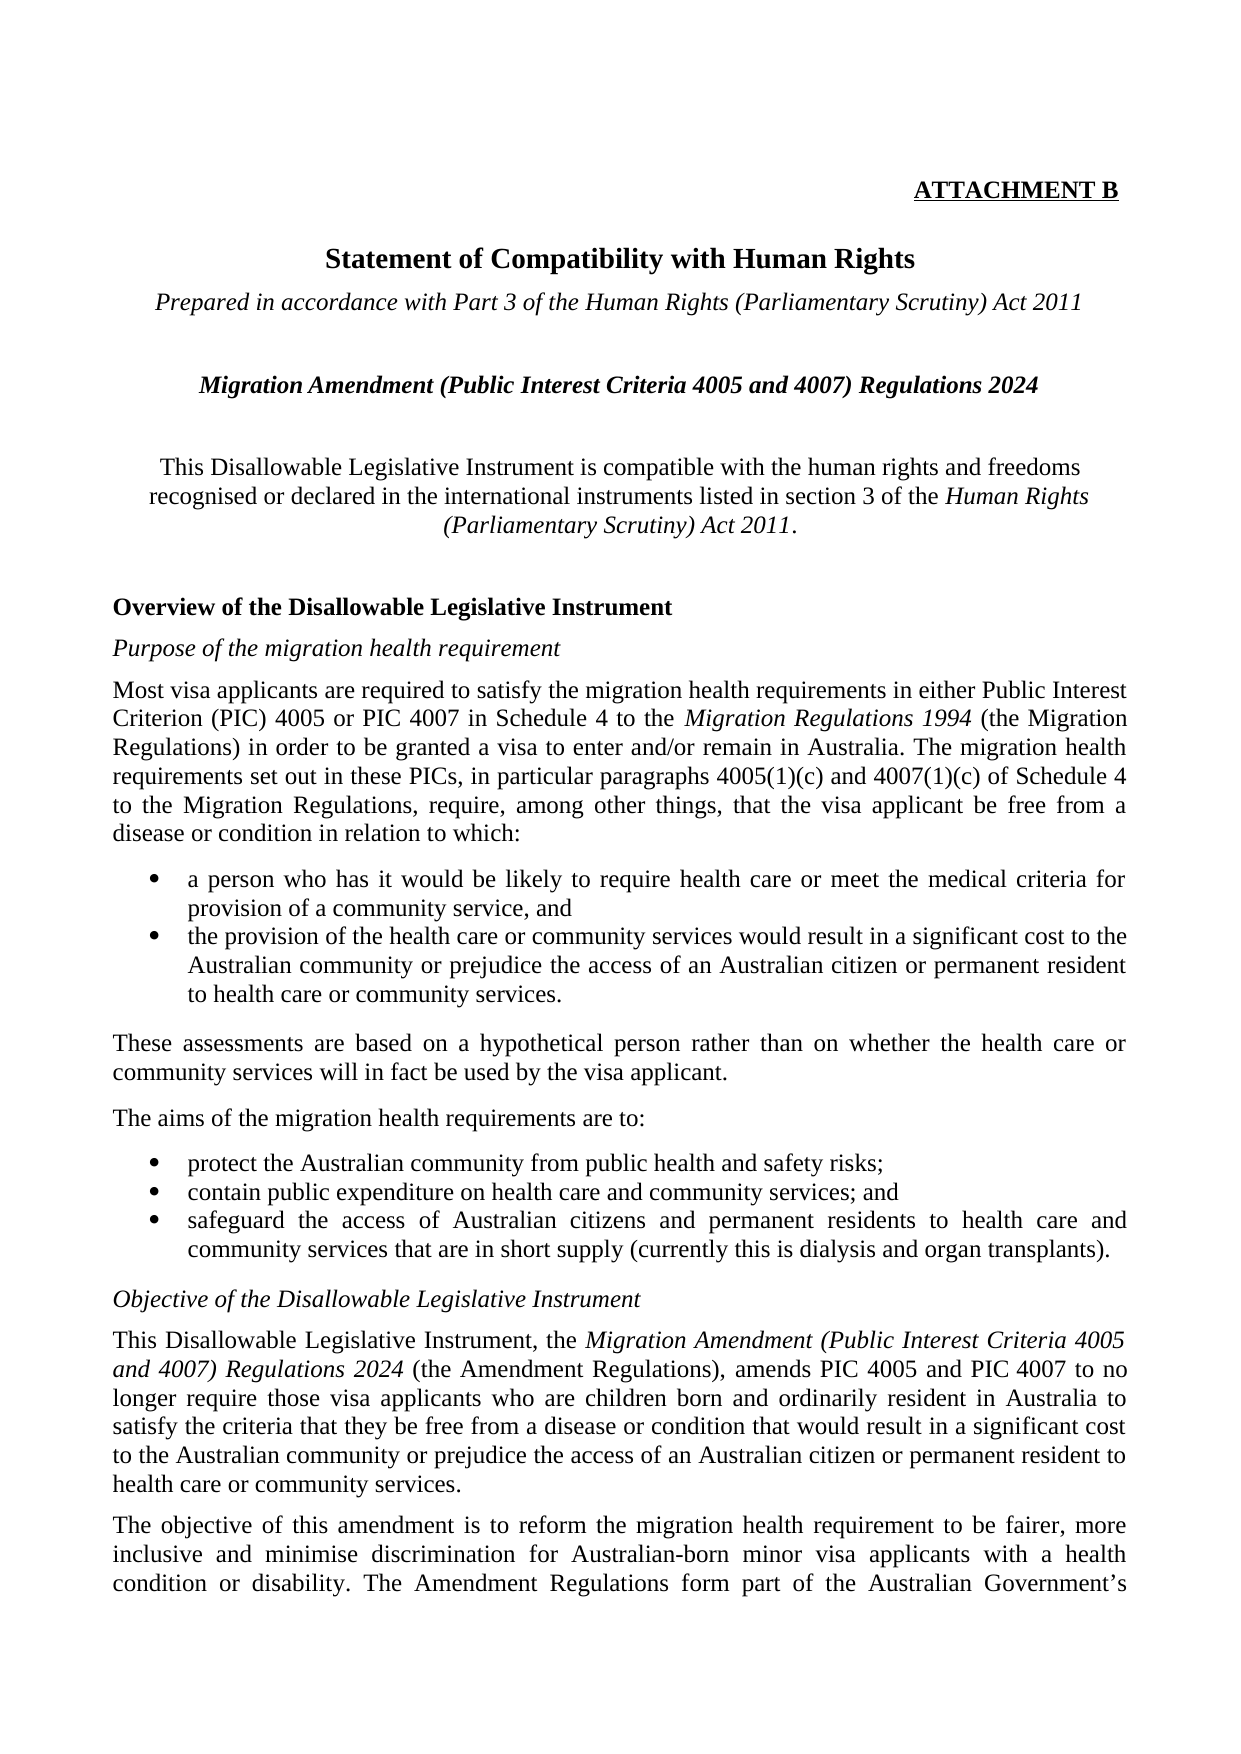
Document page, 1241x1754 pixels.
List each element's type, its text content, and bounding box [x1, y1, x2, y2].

list contain public expenditure on health care and community services; and [150, 1177, 1128, 1206]
list a person who has it would be likely to require health care or meet the medical criteria for provision of a community service, and [150, 864, 1128, 921]
text This Disallowable Legislative Instrument, the Migration Amendment (Public Interest Criteria 4005 and 4007) Regulations 2024 (the Amendment Regulations), amends PIC 4005 and PIC 4007 to no longer require those visa applicants who are children born and ordinarily resident in Australia to satisfy the criteria that they be free from a disease or condition that would result in a significant cost to the Australian community or prejudice the access of an Australian citizen or permanent resident to health care or community services. [112, 1325, 1128, 1498]
text Prepared in accordance with Part 3 of the Human Rights (Parliamentary Scrutiny) Act 2011 [112, 287, 1128, 316]
subtitle Statement of Compatibility with Human Rights [112, 241, 1128, 275]
subtitle Overview of the Disallowable Legislative Instrument [112, 592, 1128, 621]
text ATTACHMENT B [112, 175, 1118, 204]
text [112, 1510, 1128, 1596]
text Migration Amendment (Public Interest Criteria 4005 and 4007) Regulations 2024 [112, 370, 1128, 398]
text These assessments are based on a hypothetical person rather than on whether the health care or community services will in fact be used by the visa applicant. [112, 1028, 1128, 1086]
text Objective of the Disallowable Legislative Instrument [112, 1284, 1128, 1313]
text Purpose of the migration health requirement [112, 633, 1128, 662]
text This Disallowable Legislative Instrument is compatible with the human rights and freedoms recognised or declared in the international instruments listed in section 3 of the Human Rights (Parliamentary Scrutiny) Act 2011. [112, 452, 1128, 538]
list safeguard the access of Australian citizens and permanent residents to health care and community services that are in short supply (currently this is dialysis and organ transplants). [150, 1206, 1128, 1263]
list protect the Australian community from public health and safety risks; [150, 1148, 1128, 1177]
text The aims of the migration health requirements are to: [112, 1103, 1128, 1131]
list the provision of the health care or community services would result in a significant cost to the Australian community or prejudice the access of an Australian citizen or permanent resident to health care or community services. [150, 921, 1128, 1008]
text Most visa applicants are required to satisfy the migration health requirements in either Public Interest Criterion (PIC) 4005 or PIC 4007 in Schedule 4 to the Migration Regulations 1994 (the Migration Regulations) in order to be granted a visa to enter and/or remain in Australia. The migration health requirements set out in these PICs, in particular paragraphs 4005(1)(c) and 4007(1)(c) of Schedule 4 to the Migration Regulations, require, among other things, that the visa applicant be free from a disease or condition in relation to which: [112, 675, 1128, 847]
